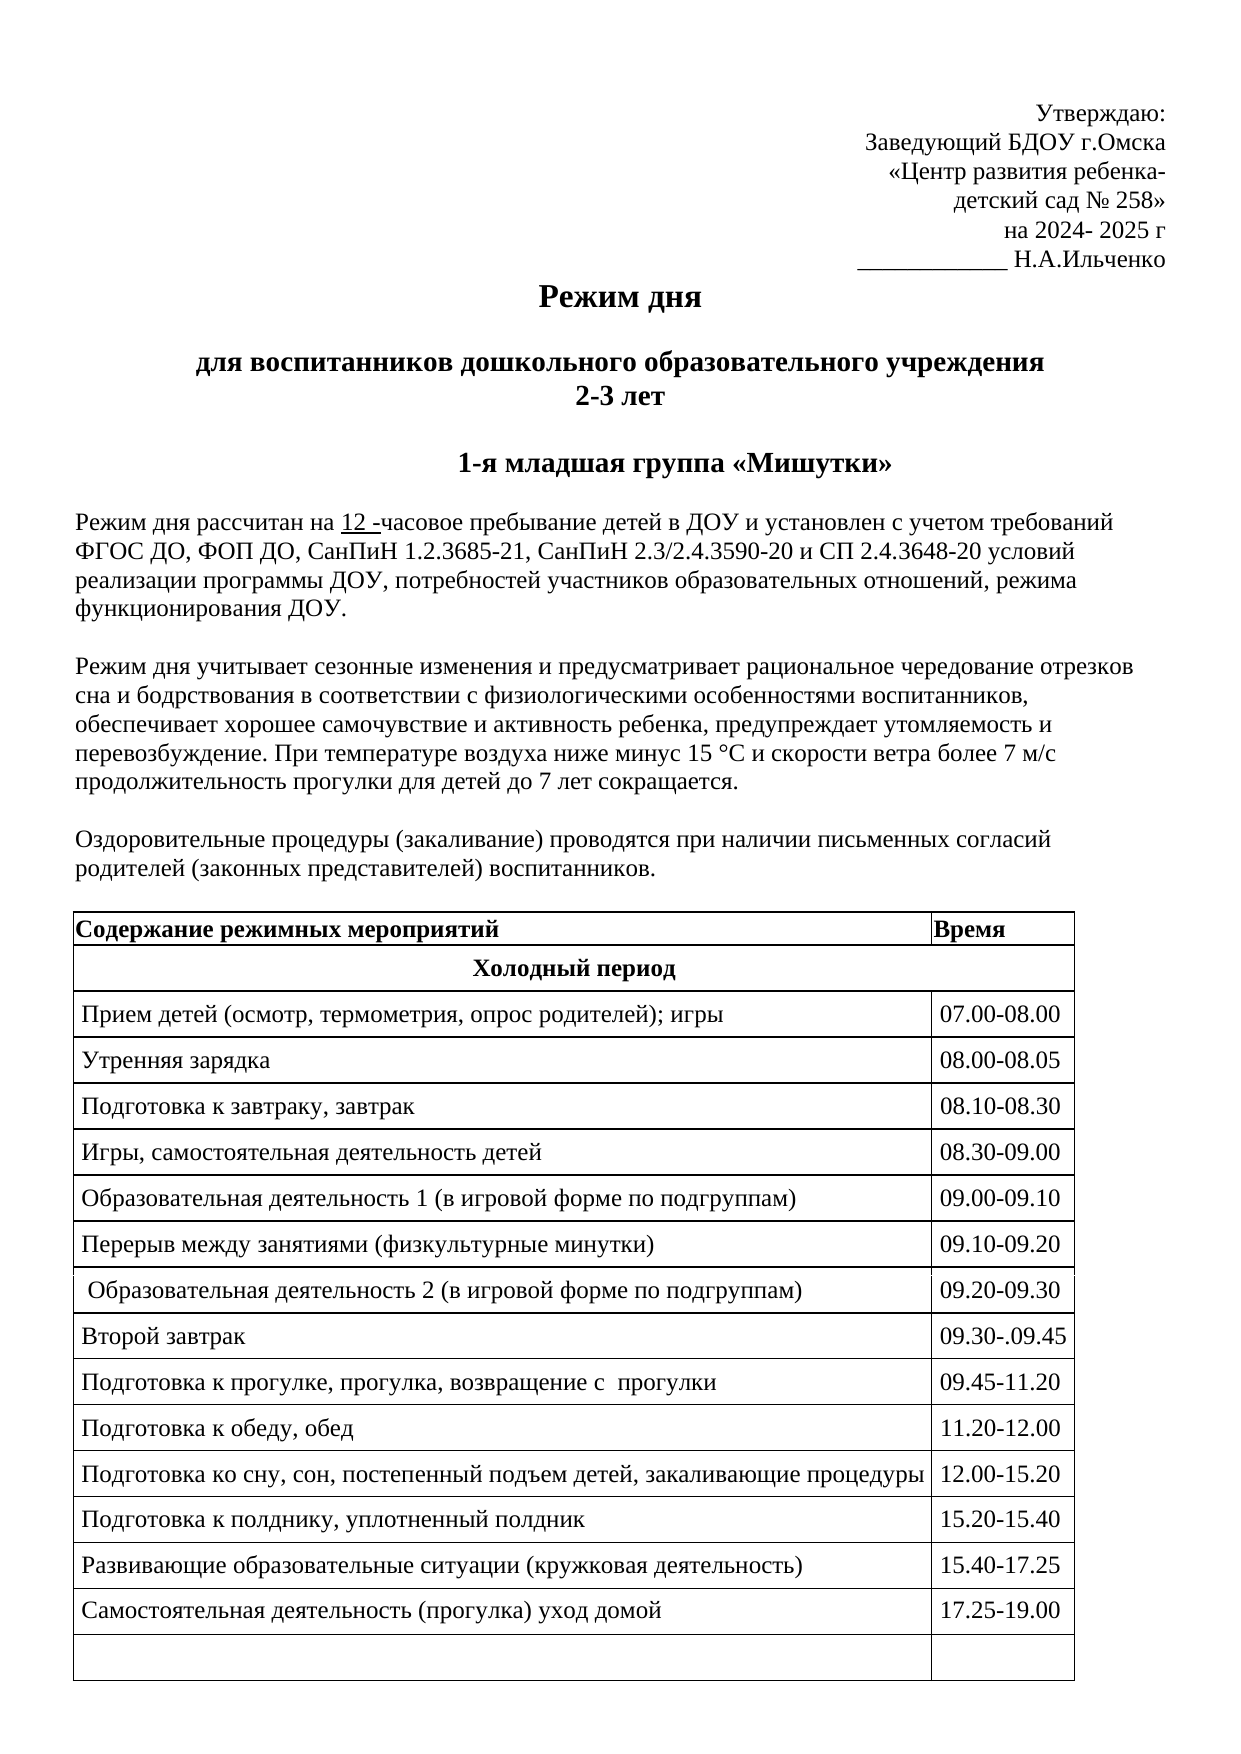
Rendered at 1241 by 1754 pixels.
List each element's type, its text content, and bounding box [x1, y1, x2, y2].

text 07.00-08.00 [939, 999, 1168, 1028]
text Самостоятельная деятельность (прогулка) уход домой [81, 1596, 926, 1625]
text Время [933, 914, 1168, 943]
text 09.45-11.20 [939, 1367, 1168, 1396]
text 12.00-15.20 [939, 1459, 1168, 1487]
text 08.30-09.00 [939, 1137, 1168, 1166]
text Оздоровительные процедуры (закаливание) проводятся при наличии письменных согласий родителей (законных представителей) воспитанников. [75, 824, 1057, 882]
text Развивающие образовательные ситуации (кружковая деятельность) [81, 1550, 926, 1579]
text 1-я младшая группа «Мишутки» [457, 445, 1168, 478]
text 08.10-08.30 [940, 1091, 1168, 1120]
text Утверждаю: [75, 101, 1166, 126]
text Режим дня [538, 277, 1168, 315]
text Подготовка ко сну, сон, постепенный подъем детей, закаливающие процедуры [81, 1459, 926, 1487]
text Холодный период [472, 953, 804, 982]
text Содержание режимных мероприятий [75, 914, 804, 943]
text Второй завтрак [81, 1321, 804, 1349]
text 15.40-17.25 [939, 1550, 1168, 1579]
text Заведующий БДОУ г.Омска [75, 130, 1166, 155]
text 17.25-19.00 [939, 1596, 1168, 1625]
text 15.20-15.40 [939, 1504, 1168, 1533]
text Подготовка к обеду, обед [81, 1413, 804, 1441]
text 09.10-09.20 [939, 1229, 1168, 1258]
text 09.00-09.10 [939, 1183, 1168, 1212]
text Подготовка к прогулке, прогулка, возвращение с прогулки [81, 1367, 804, 1396]
text 08.00-08.05 [939, 1045, 1168, 1074]
text 11.20-12.00 [940, 1413, 1168, 1441]
text Подготовка к завтраку, завтрак [81, 1091, 804, 1120]
text Образовательная деятельность 2 (в игровой форме по подгруппам) [87, 1275, 804, 1304]
text Игры, самостоятельная деятельность детей [81, 1137, 804, 1166]
text Подготовка к полднику, уплотненный полдник [81, 1504, 926, 1533]
text на 2024- 2025 г [75, 218, 1166, 243]
text Утренняя зарядка [81, 1045, 804, 1074]
text ____________ Н.А.Ильченко [75, 247, 1166, 272]
text Перерыв между занятиями (физкультурные минутки) [81, 1229, 804, 1258]
text Режим дня учитывает сезонные изменения и предусматривает рациональное чередование отрезков сна и бодрствования в соответствии с физиологическими особенностями воспитанников, обеспечивает хорошее самочувствие и активность ребенка, предупреждает утомляемость и перевозбуждение. При температуре воздуха ниже минус 15 °С и скорости ветра более 7 м/с продолжительность прогулки для детей до 7 лет сокращается. [75, 651, 1140, 795]
text 09.20-09.30 [939, 1275, 1168, 1304]
text для воспитанников дошкольного образовательного учреждения 2-3 лет [196, 344, 1052, 411]
text Режим дня рассчитан на 12 -часовое пребывание детей в ДОУ и установлен с учетом требований ФГОС ДО, ФОП ДО, СанПиН 1.2.3685-21, СанПиН 2.3/2.4.3590-20 и СП 2.4.3648-20 условий реализации программы ДОУ, потребностей участников образовательных отношений, режима функционирования ДОУ. [75, 507, 1120, 622]
text Образовательная деятельность 1 (в игровой форме по подгруппам) [81, 1183, 804, 1212]
text 09.30-.09.45 [939, 1321, 1168, 1349]
text Прием детей (осмотр, термометрия, опрос родителей); игры [81, 999, 804, 1028]
text «Центр развития ребенка- [75, 159, 1166, 184]
text детский сад № 258» [75, 189, 1166, 214]
